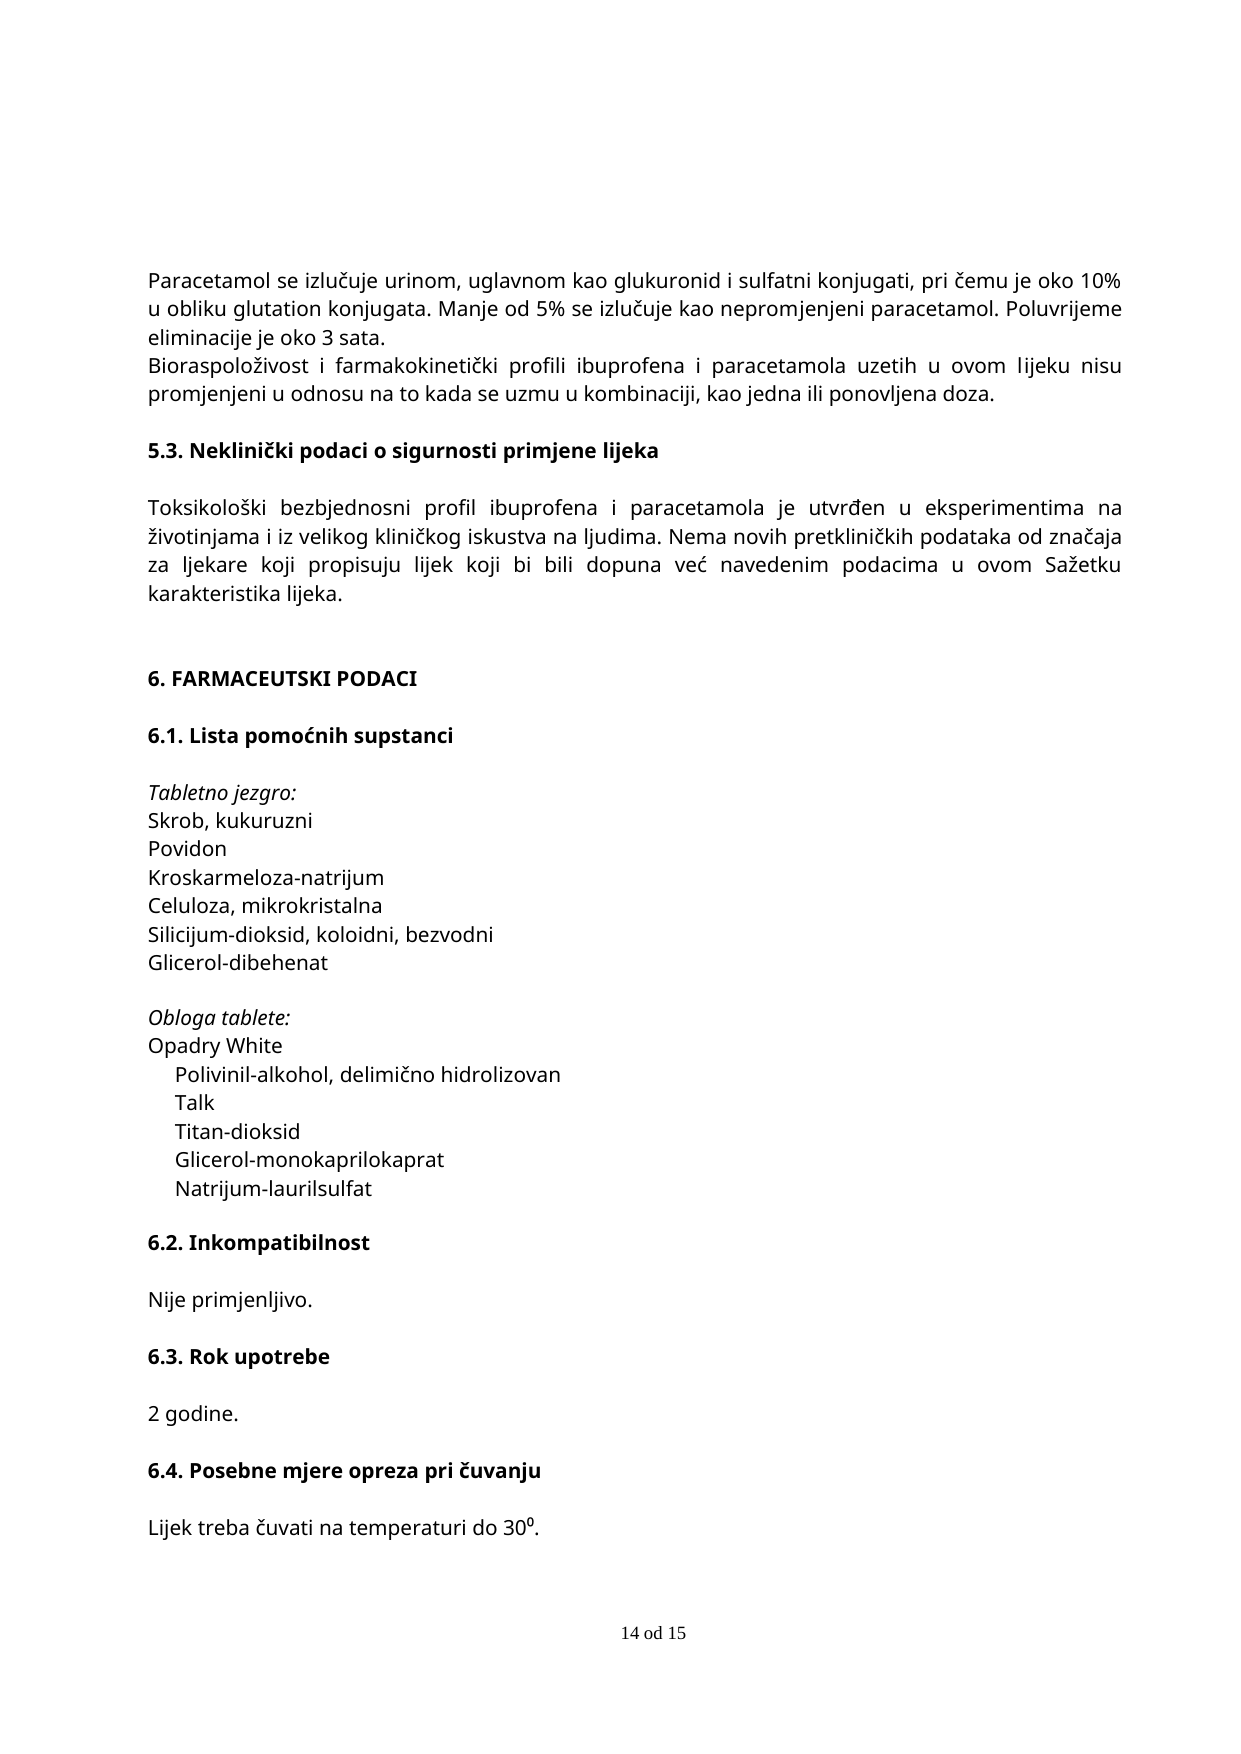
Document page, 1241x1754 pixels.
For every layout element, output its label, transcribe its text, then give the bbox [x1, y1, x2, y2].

text Silicijum-dioksid, koloidni, bezvodni [148, 920, 1122, 948]
text 6.2. Inkompatibilnost [148, 1228, 1122, 1257]
text Natrijum-laurilsulfat [148, 1174, 1122, 1202]
text Glicerol-dibehenat [148, 948, 1122, 977]
text Kroskarmeloza-natrijum [148, 863, 1122, 891]
text 2 godine. [148, 1399, 1122, 1428]
text Skrob, kukuruzni [148, 806, 1122, 834]
list Paracetamol se izlučuje urinom, uglavnom kao glukuronid i sulfatni konjugati, pri čemu je oko 10% u obliku glutation konjugata. Manje od 5% se izlučuje kao nepromjenjeni paracetamol. Poluvrijeme eliminacije je oko 3 sata. [148, 266, 1122, 351]
text Polivinil-alkohol, delimično hidrolizovan [148, 1060, 1122, 1088]
text Nije primjenlјivo. [148, 1285, 1122, 1314]
text 5.3. Neklinički podaci o sigurnosti primjene lijeka [148, 436, 1122, 465]
text Glicerol-monokaprilokaprat [148, 1145, 1122, 1174]
text 6. FARMACEUTSKI PODACI [148, 664, 1122, 692]
text Obloga tablete: [148, 1003, 1122, 1032]
text Tabletno jezgro: [148, 778, 1122, 806]
text Celuloza, mikrokristalna [148, 891, 1122, 920]
text 6.1. Lista pomoćnih supstanci [148, 721, 1122, 749]
text 6.3. Rok upotrebe [148, 1342, 1122, 1371]
list Bioraspoloživost i farmakokinetički profili ibuprofena i paracetamola uzetih u ovom lijeku nisu promjenjeni u odnosu na to kada se uzmu u kombinaciji, kao jedna ili ponovlјena doza. [148, 351, 1122, 408]
text Opadry White [148, 1032, 1122, 1060]
text Povidon [148, 834, 1122, 863]
text Lijek treba čuvati na temperaturi do 30⁰. [148, 1513, 1122, 1541]
text Toksikološki bezbjednosni profil ibuprofena i paracetamola je utvrđen u eksperimentima na životinjama i iz velikog kliničkog iskustva na lјudima. Nema novih pretkliničkih podataka od značaja za ljekare koji propisuju lijek koji bi bili dopuna već navedenim podacima u ovom Sažetku karakteristika lijeka. [148, 493, 1122, 607]
text Talk [148, 1088, 1122, 1117]
text 6.4. Posebne mjere opreza pri čuvanju [148, 1456, 1122, 1484]
text Titan-dioksid [148, 1117, 1122, 1145]
